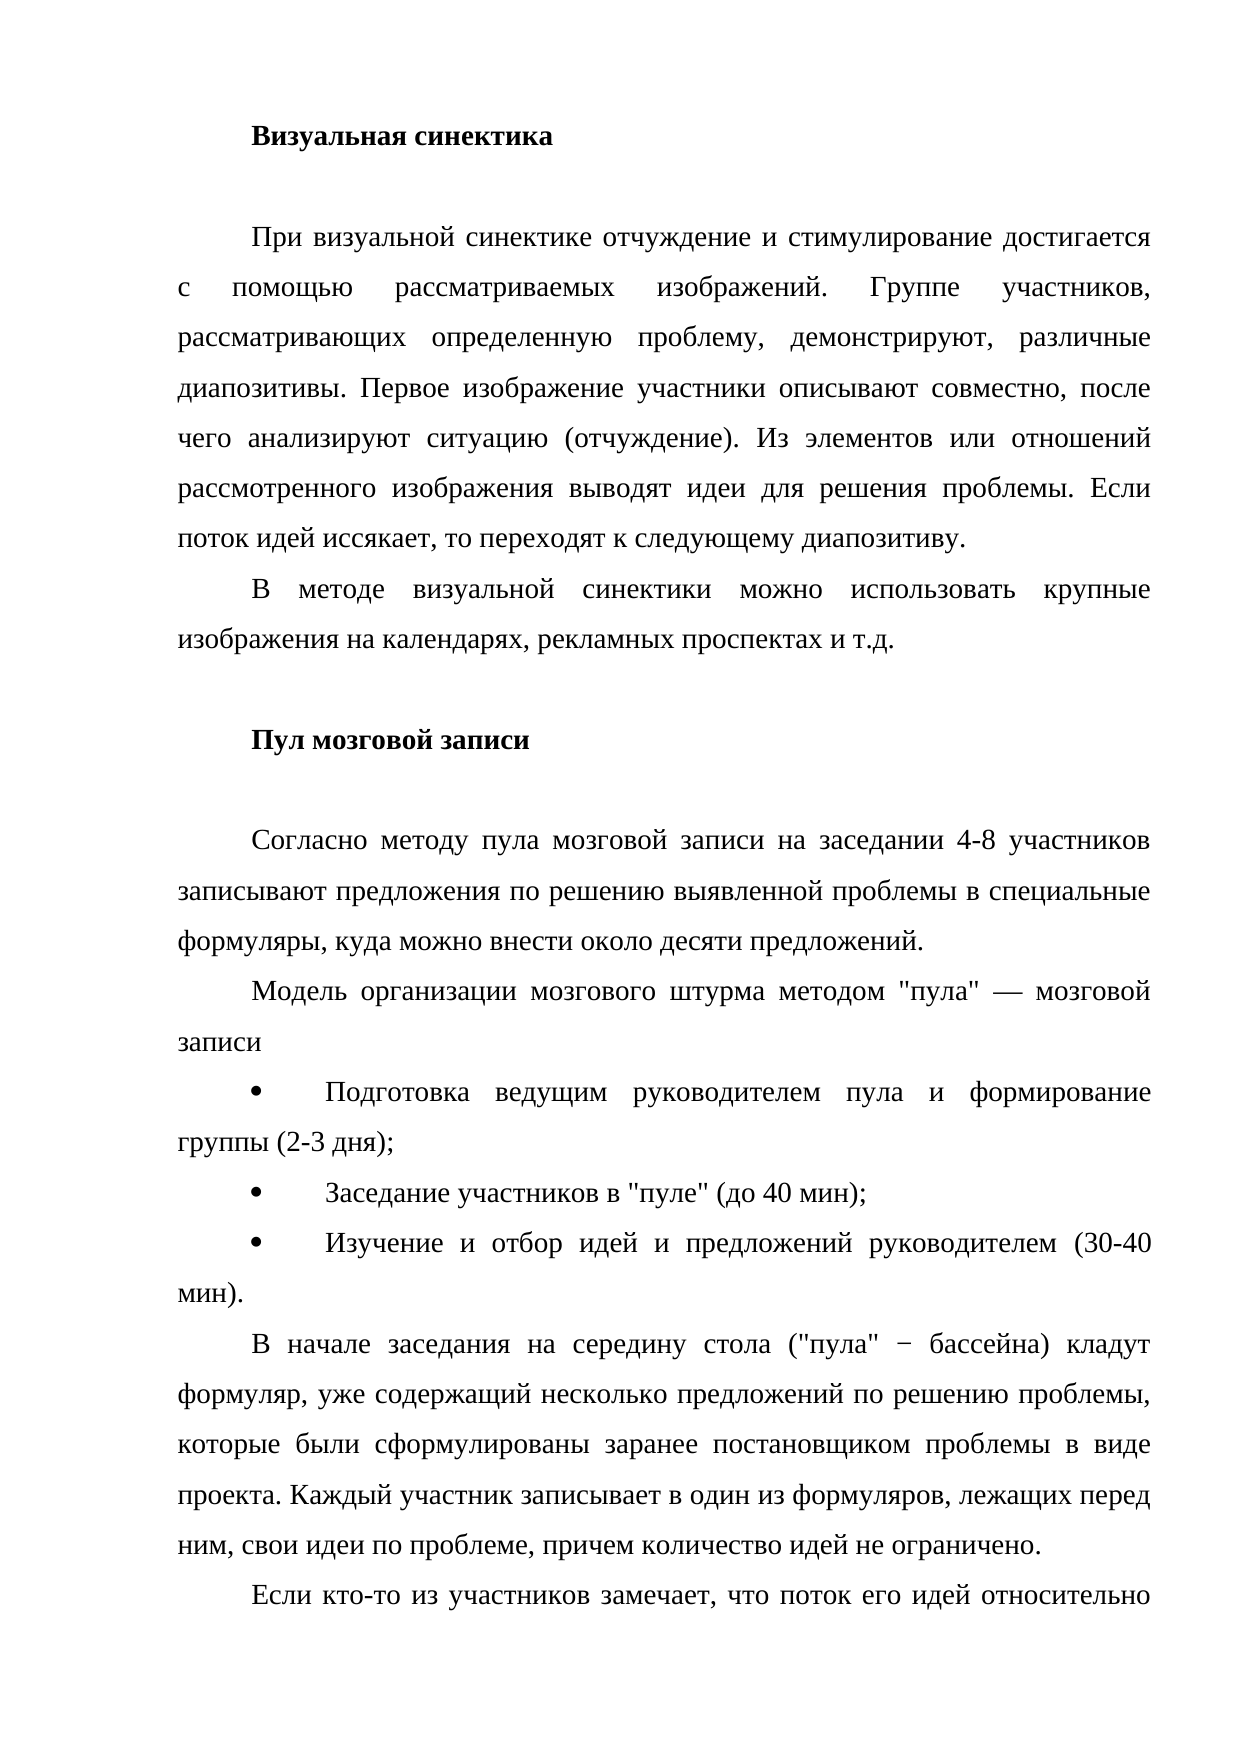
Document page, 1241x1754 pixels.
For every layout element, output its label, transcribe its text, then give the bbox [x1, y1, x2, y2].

text В начале заседания на середину стола ("пула" − бассейна) кладут формуляр, уже содержащий несколько предложений по решению проблемы, которые были сформулированы заранее постановщиком проблемы в виде проекта. Каждый участник записывает в один из формуляров, лежащих перед ним, свои идеи по проблеме, причем количество идей не ограничено. [177, 1326, 1152, 1561]
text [177, 1577, 1152, 1611]
text Согласно методу пула мозговой записи на заседании 4-8 участников записывают предложения по решению выявленной проблемы в специальные формуляры, куда можно внести около десяти предложений. [177, 822, 1152, 957]
text Модель организации мозгового штурма методом "пула" — мозговой записи [177, 973, 1152, 1057]
list Заседание участников в "пуле" (до 40 мин); [177, 1175, 1152, 1208]
list Подготовка ведущим руководителем пула и формирование группы (2-3 дня); [177, 1074, 1152, 1158]
list Изучение и отбор идей и предложений руководителем (30-40 мин). [177, 1225, 1152, 1309]
text В методе визуальной синектики можно использовать крупные изображения на календарях, рекламных проспектах и т.д. [177, 571, 1152, 655]
text Пул мозговой записи [177, 722, 1152, 755]
text Визуальная синектика [177, 118, 1152, 152]
text При визуальной синектике отчуждение и стимулирование достигается с помощью рассматриваемых изображений. Группе участников, рассматривающих определенную проблему, демонстрируют, различные диапозитивы. Первое изображение участники описывают совместно, после чего анализируют ситуацию (отчуждение). Из элементов или отношений рассмотренного изображения выводят идеи для решения проблемы. Если поток идей иссякает, то переходят к следующему диапозитиву. [177, 219, 1152, 554]
